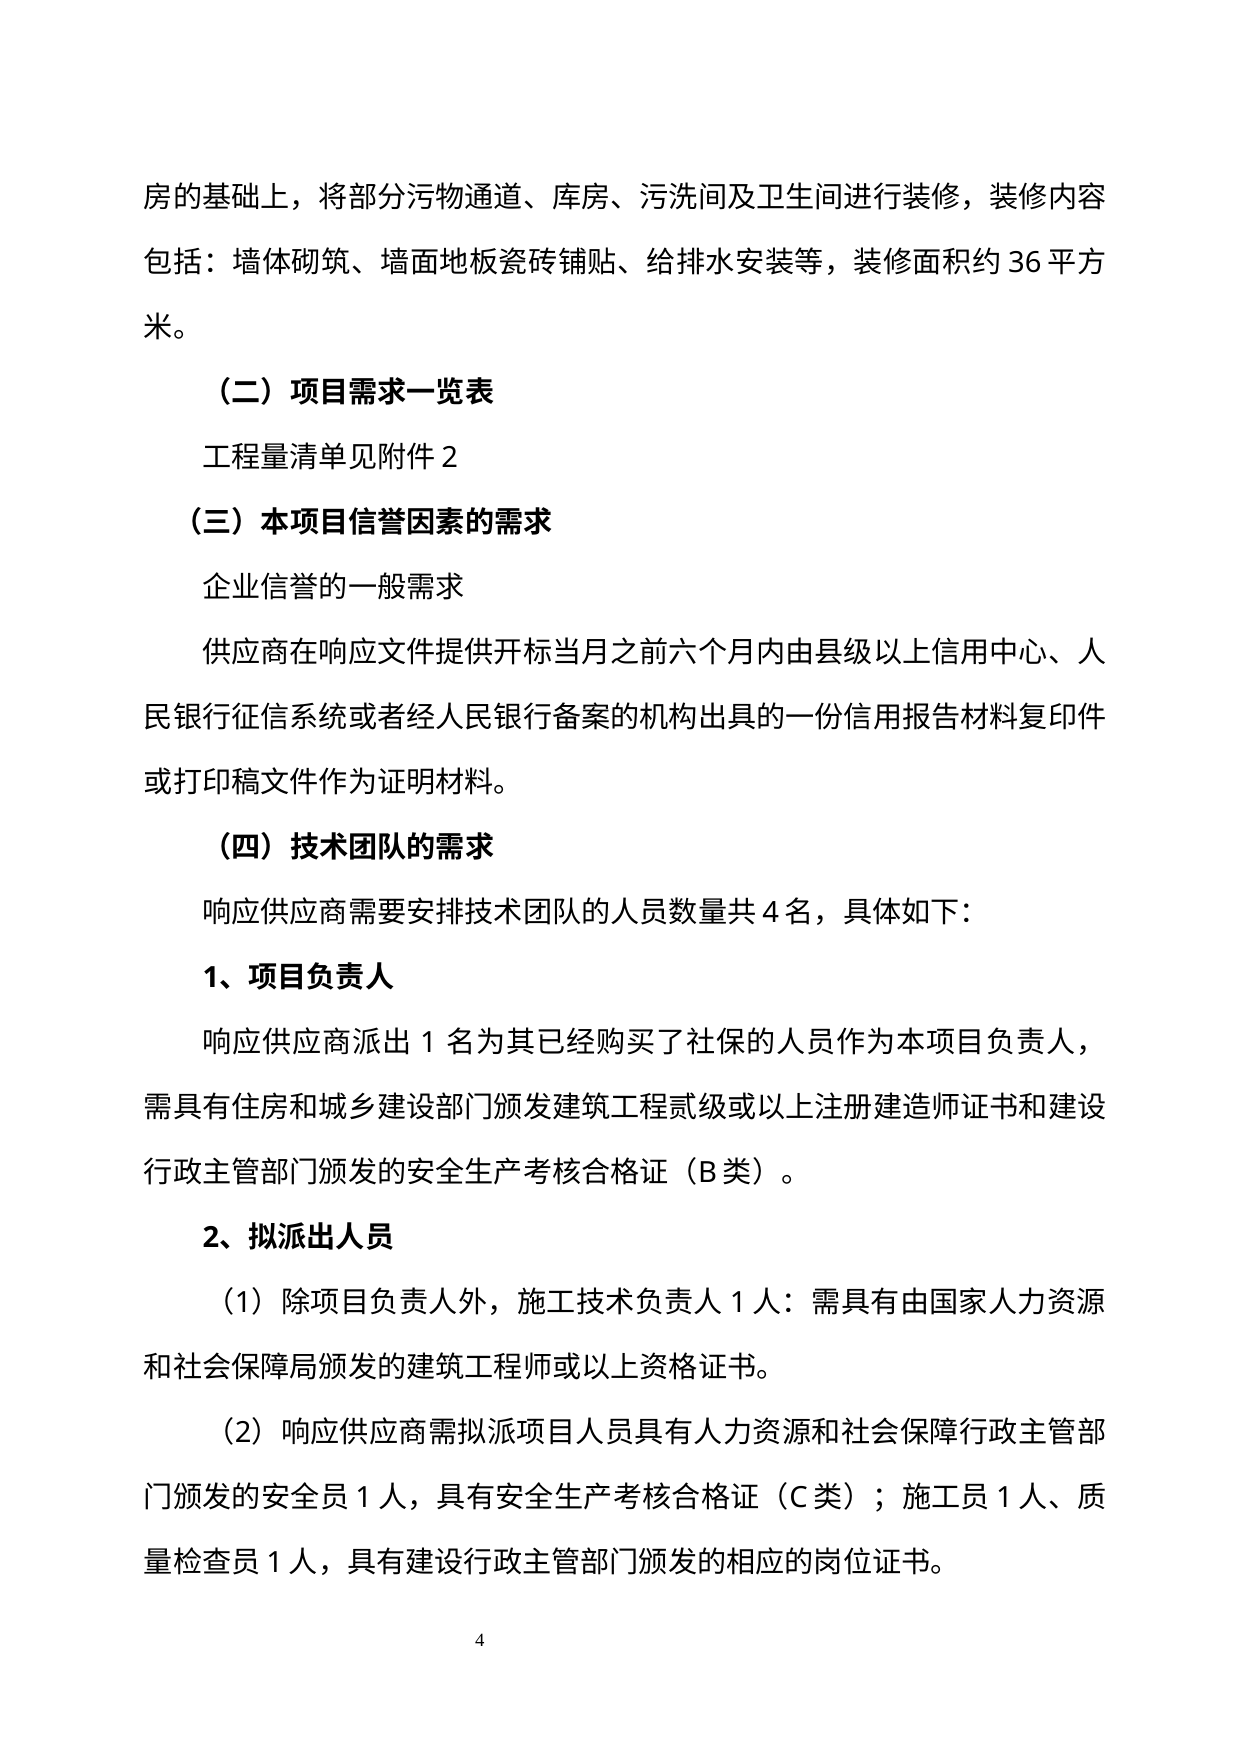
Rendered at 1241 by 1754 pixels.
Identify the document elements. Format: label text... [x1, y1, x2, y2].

text （二）项目需求一览表 [144, 357, 1106, 422]
text 响应供应商派出 1 名为其已经购买了社保的人员作为本项目负责人，需具有住房和城乡建设部门颁发建筑工程贰级或以上注册建造师证书和建设行政主管部门颁发的安全生产考核合格证（B类）。 [144, 1007, 1106, 1202]
text 企业信誉的一般需求 [144, 552, 1106, 617]
text 1、项目负责人 [144, 942, 1106, 1007]
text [144, 162, 1106, 357]
text 供应商在响应文件提供开标当月之前六个月内由县级以上信用中心、人民银行征信系统或者经人民银行备案的机构出具的一份信用报告材料复印件或打印稿文件作为证明材料。 [144, 617, 1106, 812]
text （2）响应供应商需拟派项目人员具有人力资源和社会保障行政主管部门颁发的安全员1人，具有安全生产考核合格证（C类）；施工员1人、质量检查员1人，具有建设行政主管部门颁发的相应的岗位证书。 [144, 1397, 1106, 1592]
text 响应供应商需要安排技术团队的人员数量共4名，具体如下： [144, 877, 1106, 942]
text （三）本项目信誉因素的需求 [144, 487, 1106, 552]
text 工程量清单见附件2 [144, 422, 1106, 487]
text （四）技术团队的需求 [144, 812, 1106, 877]
text 2、拟派出人员 [144, 1202, 1106, 1267]
text （1）除项目负责人外，施工技术负责人1人：需具有由国家人力资源和社会保障局颁发的建筑工程师或以上资格证书。 [144, 1267, 1106, 1397]
